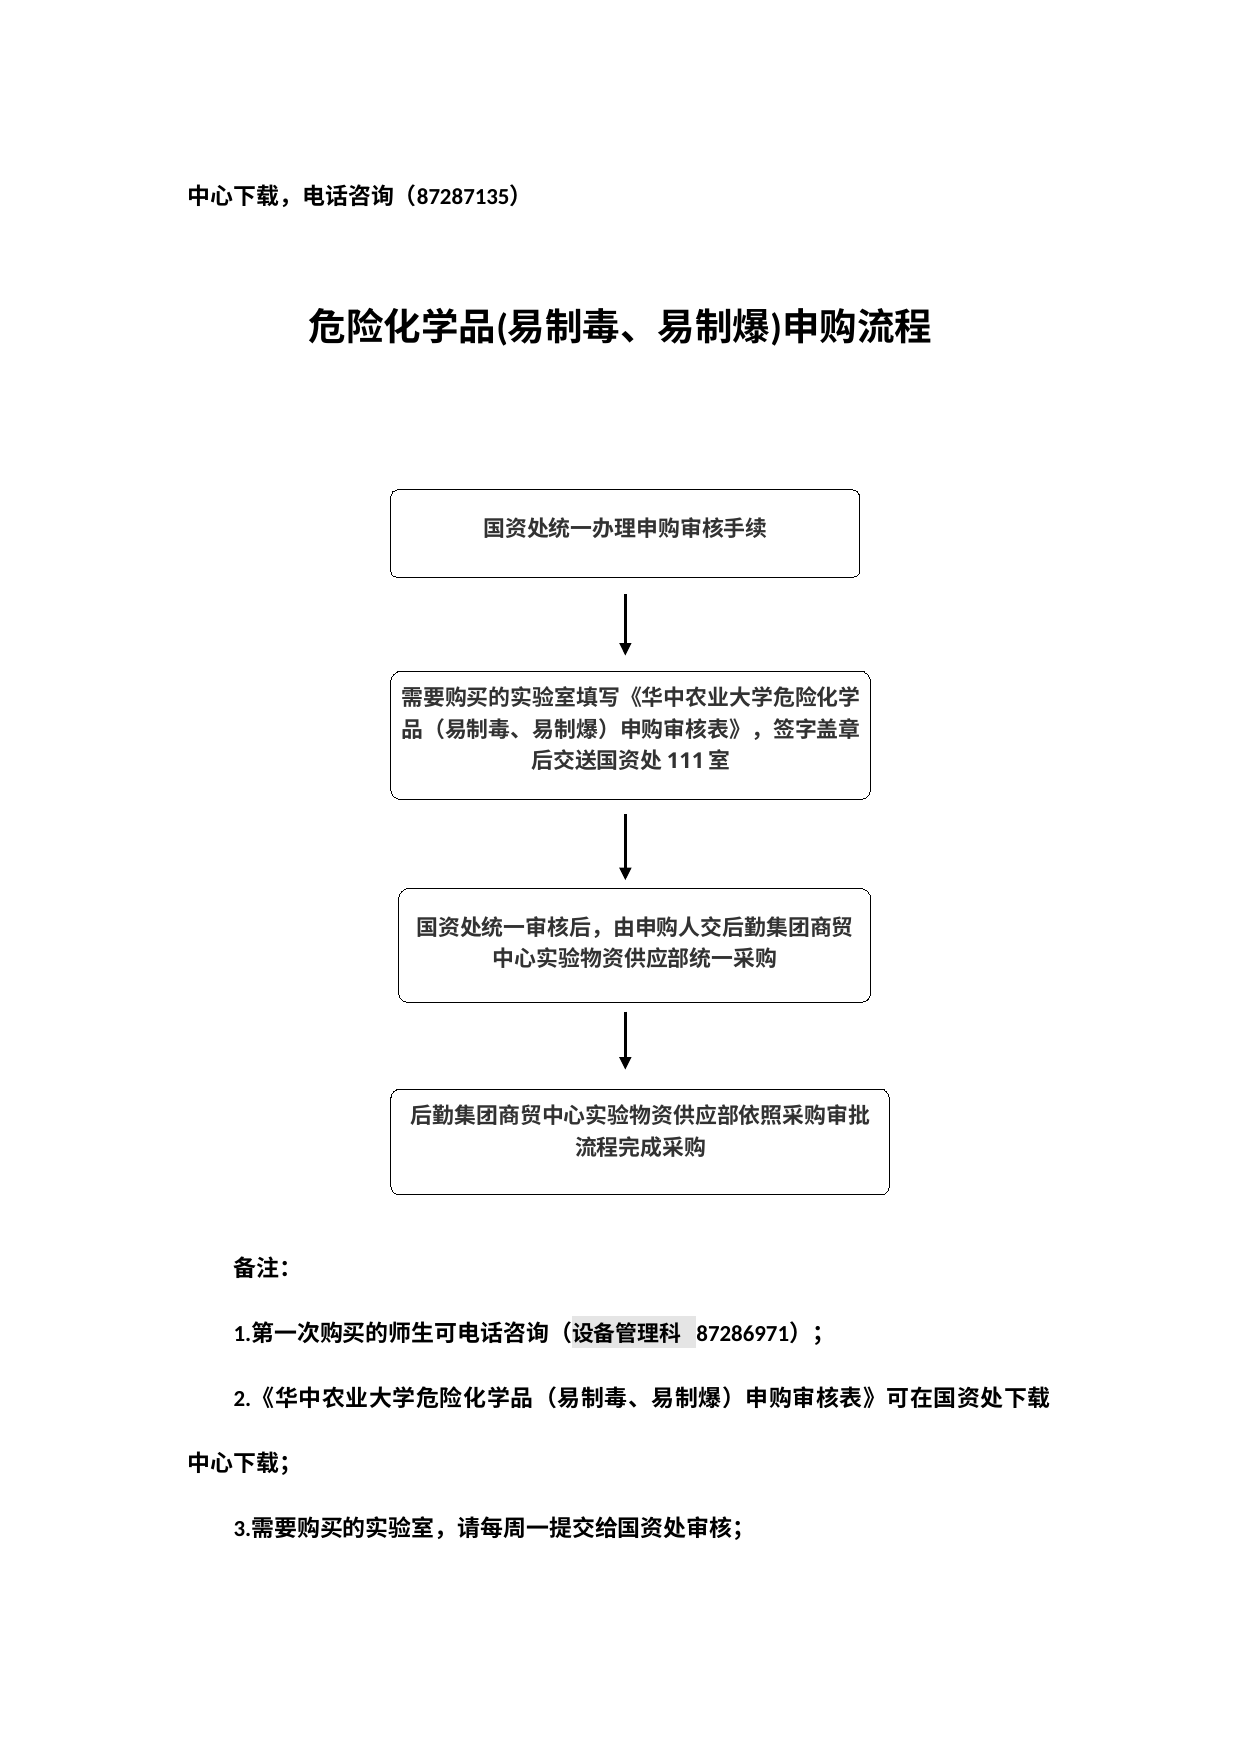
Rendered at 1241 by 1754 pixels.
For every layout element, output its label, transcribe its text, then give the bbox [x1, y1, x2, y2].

text 备注： [187, 1234, 1053, 1299]
text 危险化学品(易制毒、易制爆)申购流程 [187, 292, 1053, 357]
text 2.《华中农业大学危险化学品（易制毒、易制爆）申购审核表》可在国资处下载中心下载； [187, 1364, 1053, 1494]
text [187, 162, 1053, 227]
text 1.第一次购买的师生可电话咨询（设备管理科 87286971）； [187, 1299, 1053, 1364]
text 3.需要购买的实验室，请每周一提交给国资处审核； [187, 1494, 1053, 1559]
